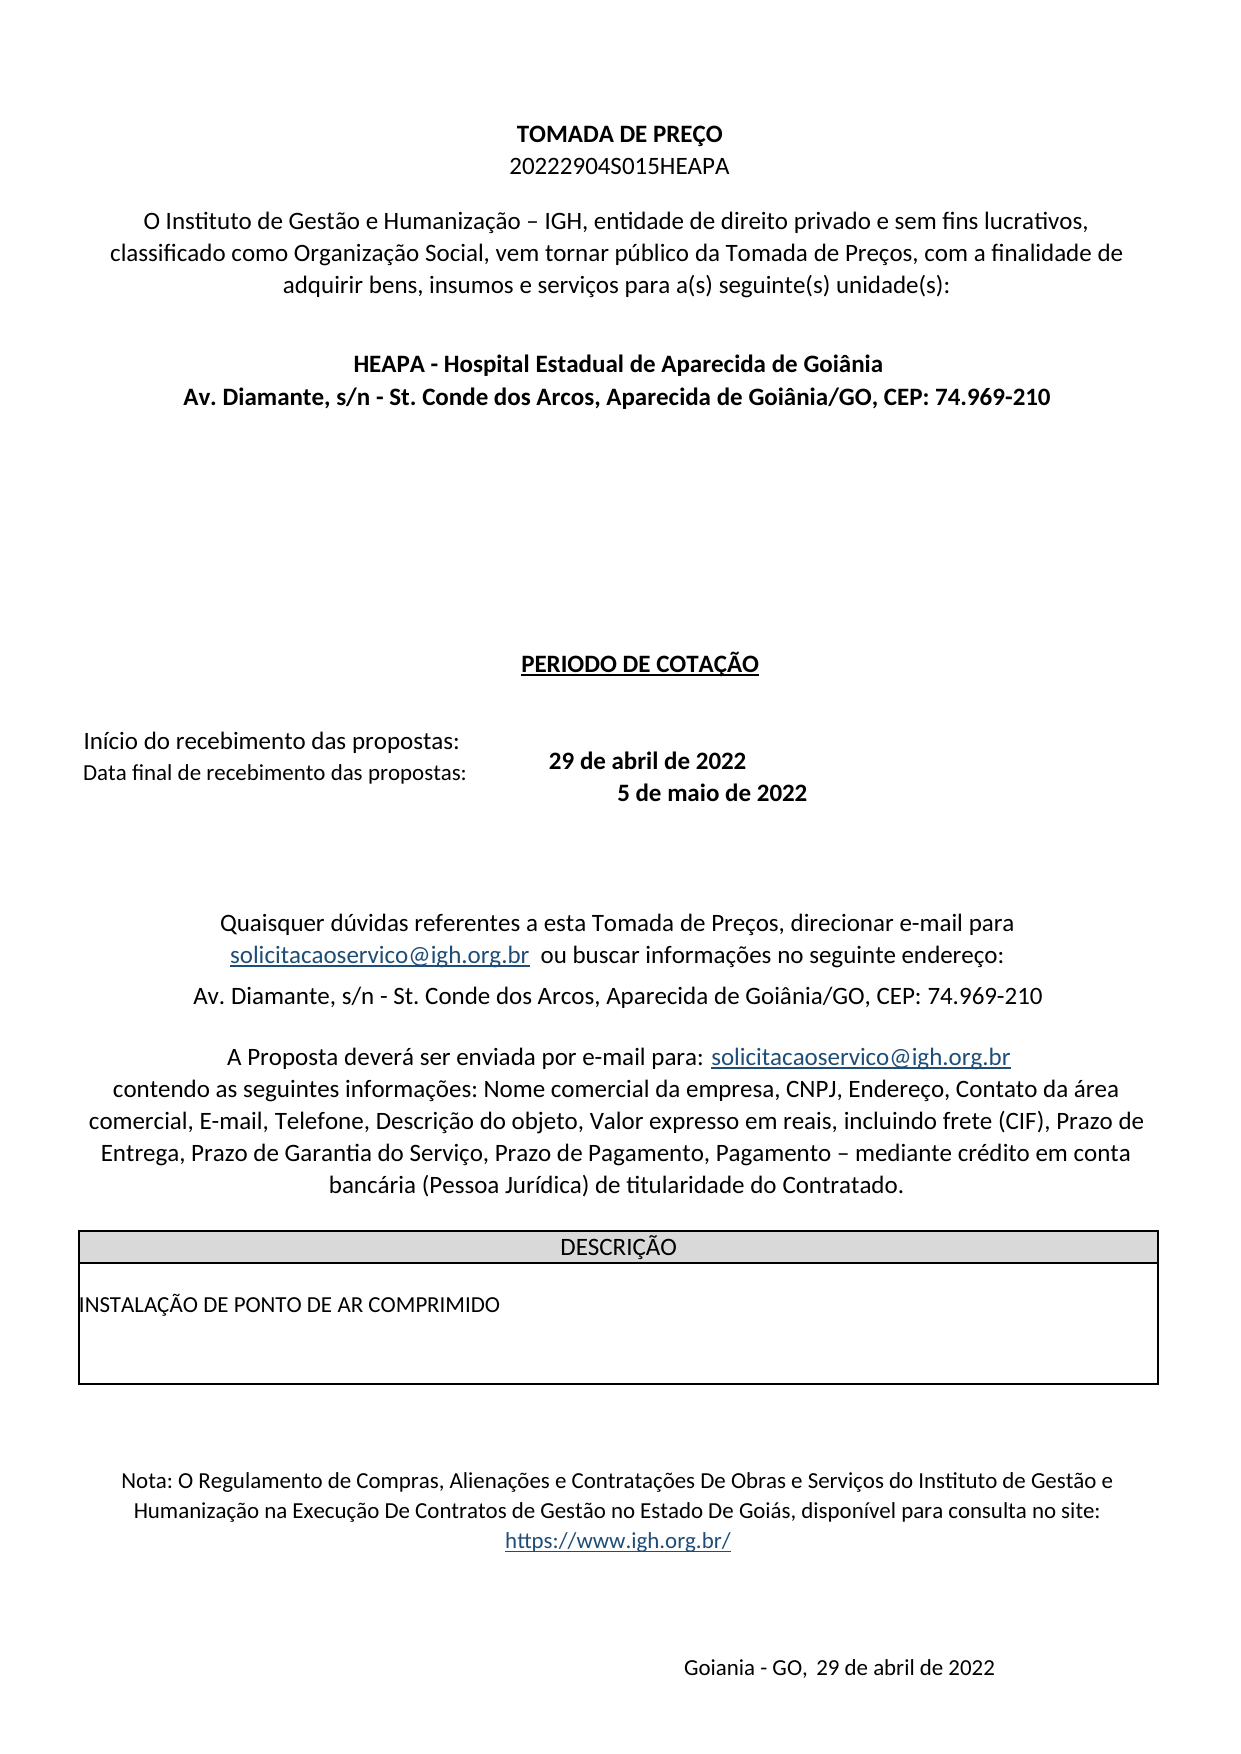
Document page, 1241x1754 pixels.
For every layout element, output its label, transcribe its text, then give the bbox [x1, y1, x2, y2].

text O Instituto de Gestão e Humanização – IGH, entidade de direito privado e sem fins lucrativos, classificado como Organização Social, vem tornar público da Tomada de Preços, com a finalidade de adquirir bens, insumos e serviços para a(s) seguinte(s) unidade(s): [109, 205, 1123, 300]
text Data final de recebimento das propostas: [83, 758, 472, 786]
text Goiania - GO, 29 de abril de 2022 [684, 1653, 1169, 1681]
text contendo as seguintes informações: Nome comercial da empresa, CNPJ, Endereço, Contato da área comercial, E-mail, Telefone, Descrição do objeto, Valor expresso em reais, incluindo frete (CIF), Prazo de Entrega, Prazo de Garantia do Serviço, Prazo de Pagamento, Pagamento – mediante crédito em conta bancária (Pessoa Jurídica) de titularidade do Contratado. [88, 1073, 1144, 1200]
text Início do recebimento das propostas: [83, 725, 472, 755]
text PERIODO DE COTAÇÃO [119, 648, 1161, 679]
subtitle 29 de abril de 2022 [549, 745, 1169, 776]
subtitle HEAPA - Hospital Estadual de Aparecida de Goiânia [119, 348, 1117, 379]
text A Proposta deverá ser enviada por e-mail para: solicitacaoservico@igh.org.br [119, 1041, 1118, 1071]
text Av. Diamante, s/n - St. Conde dos Arcos, Aparecida de Goiânia/GO, CEP: 74.969-210 [119, 980, 1116, 1011]
text Quaisquer dúvidas referentes a esta Tomada de Preços, direcionar e-mail para solicitacaoservico@igh.org.br ou buscar informações no seguinte endereço: [118, 907, 1116, 970]
subtitle TOMADA DE PREÇO [119, 118, 1120, 149]
text Nota: O Regulamento de Compras, Alienações e Contratações De Obras e Serviços do Instituto de Gestão e Humanização na Execução De Contratos de Gestão no Estado De Goiás, disponível para consulta no site: https://www.igh.org.br/ [119, 1466, 1116, 1555]
text Av. Diamante, s/n - St. Conde dos Arcos, Aparecida de Goiânia/GO, CEP: 74.969-210 [117, 381, 1116, 412]
text 20222904S015HEAPA [119, 150, 1119, 180]
text 5 de maio de 2022 [617, 777, 1169, 807]
